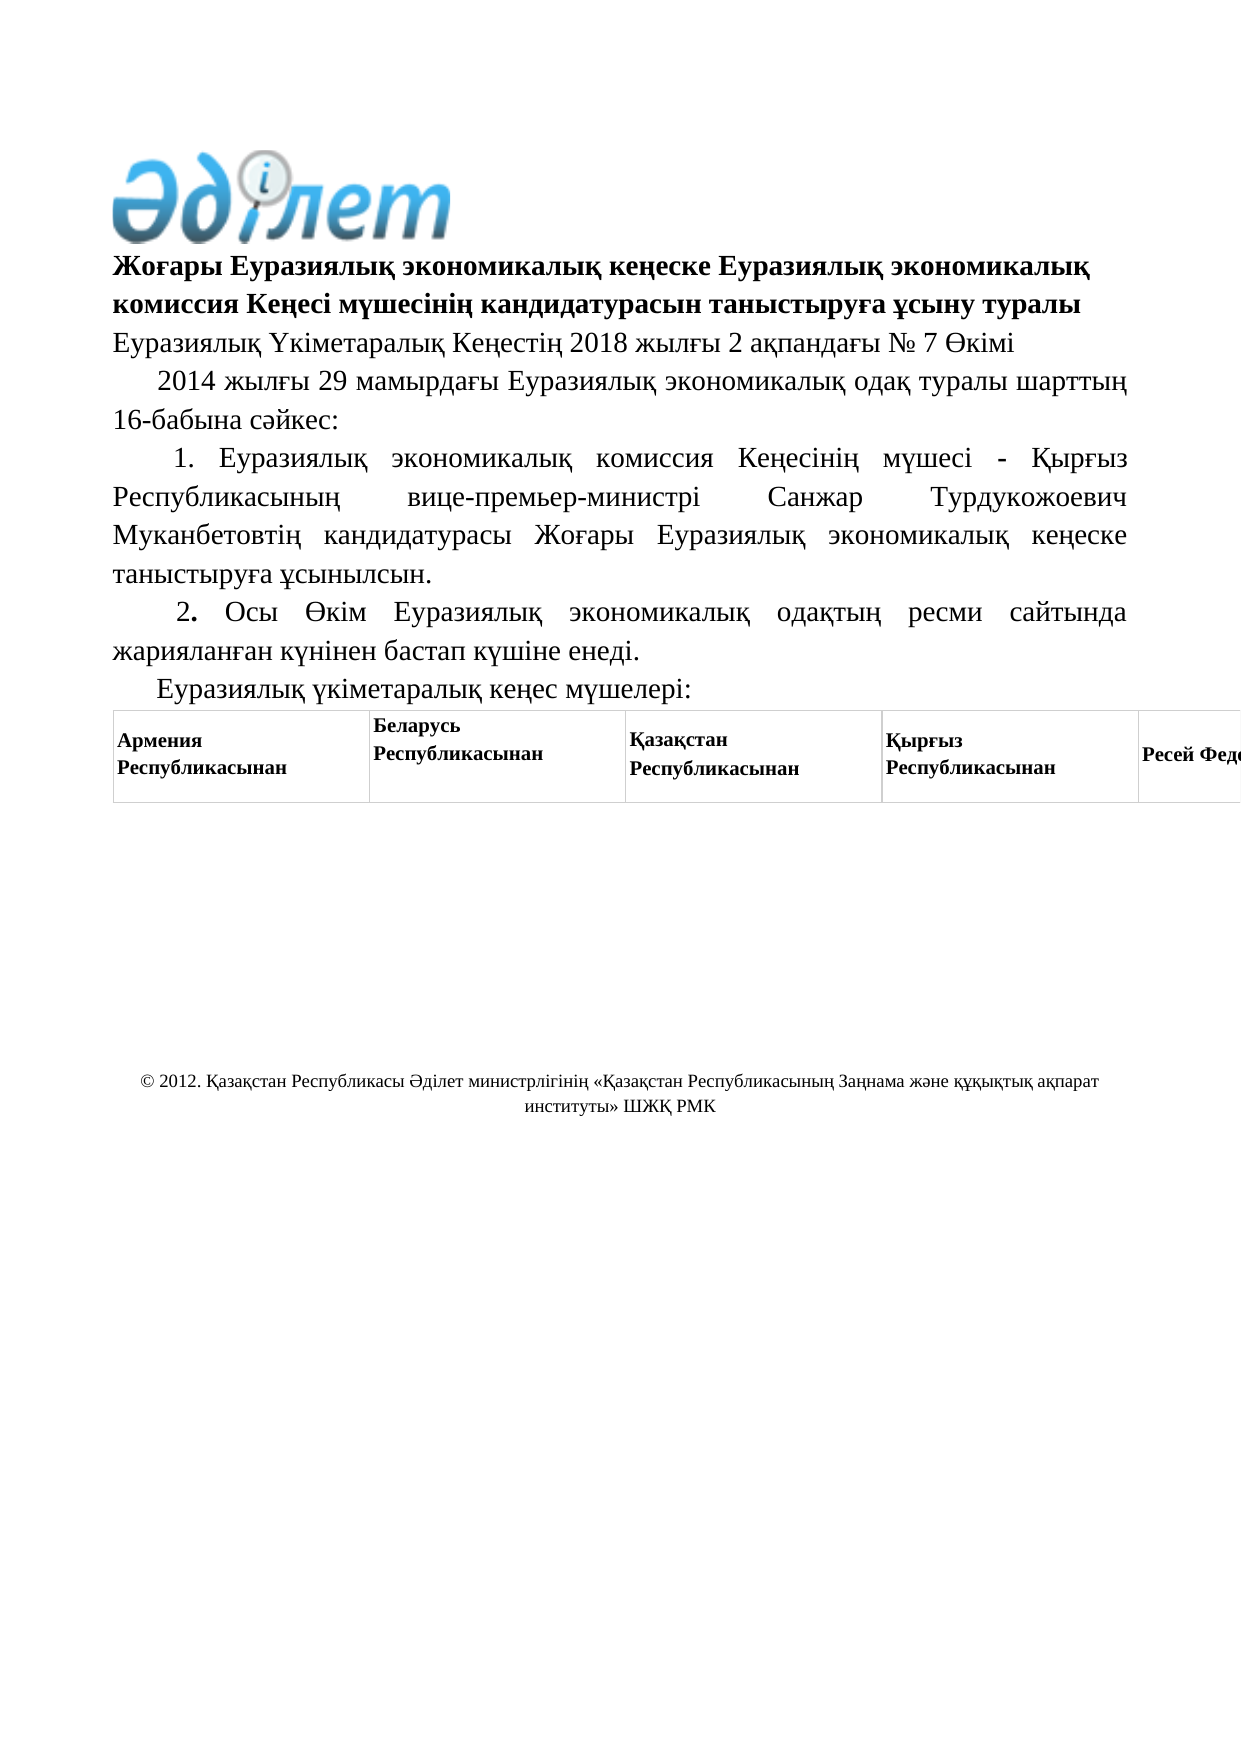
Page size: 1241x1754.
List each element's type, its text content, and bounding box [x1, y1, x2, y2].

table_header Беларусь Республикасынан [370, 711, 625, 802]
text 1. Еуразиялық экономикалық комиссия Кеңесінің мүшесі - Қырғыз Республикасының вице-премьер-министрі Санжар Турдукожоевич Муканбетовтің кандидатурасы Жоғары Еуразиялық экономикалық кеңеске таныстыруға ұсынылсын. [112, 440, 1128, 589]
text 2014 жылғы 29 мамырдағы Еуразиялық экономикалық одақ туралы шарттың 16-бабына сәйкес: [112, 363, 1128, 435]
text Еуразиялық үкіметаралық кеңес мүшелері: [112, 672, 1128, 705]
text Еуразиялық Үкіметаралық Кеңестің 2018 жылғы 2 ақпандағы № 7 Өкімі [112, 325, 1128, 358]
table_header Қазақстан Республикасынан [626, 711, 881, 802]
table_header Ресей Федерациясынан [1139, 711, 1240, 802]
table_header Армения Республикасынан [114, 711, 369, 802]
text 2. Осы Өкім Еуразиялық экономикалық одақтың ресми сайтында жарияланған күнінен бастап күшіне енеді. [112, 594, 1128, 667]
text © 2012. Қазақстан Республикасы Әділет министрлігінің «Қазақстан Республикасының Заңнама және құқықтық ақпарат институты» ШЖҚ РМК [112, 1070, 1128, 1116]
picture [112, 150, 451, 244]
table_header Қырғыз Республикасынан [883, 711, 1138, 802]
text Жоғары Еуразиялық экономикалық кеңеске Еуразиялық экономикалық комиссия Кеңесі мүшесінің кандидатурасын таныстыруға ұсыну туралы [112, 248, 1128, 320]
